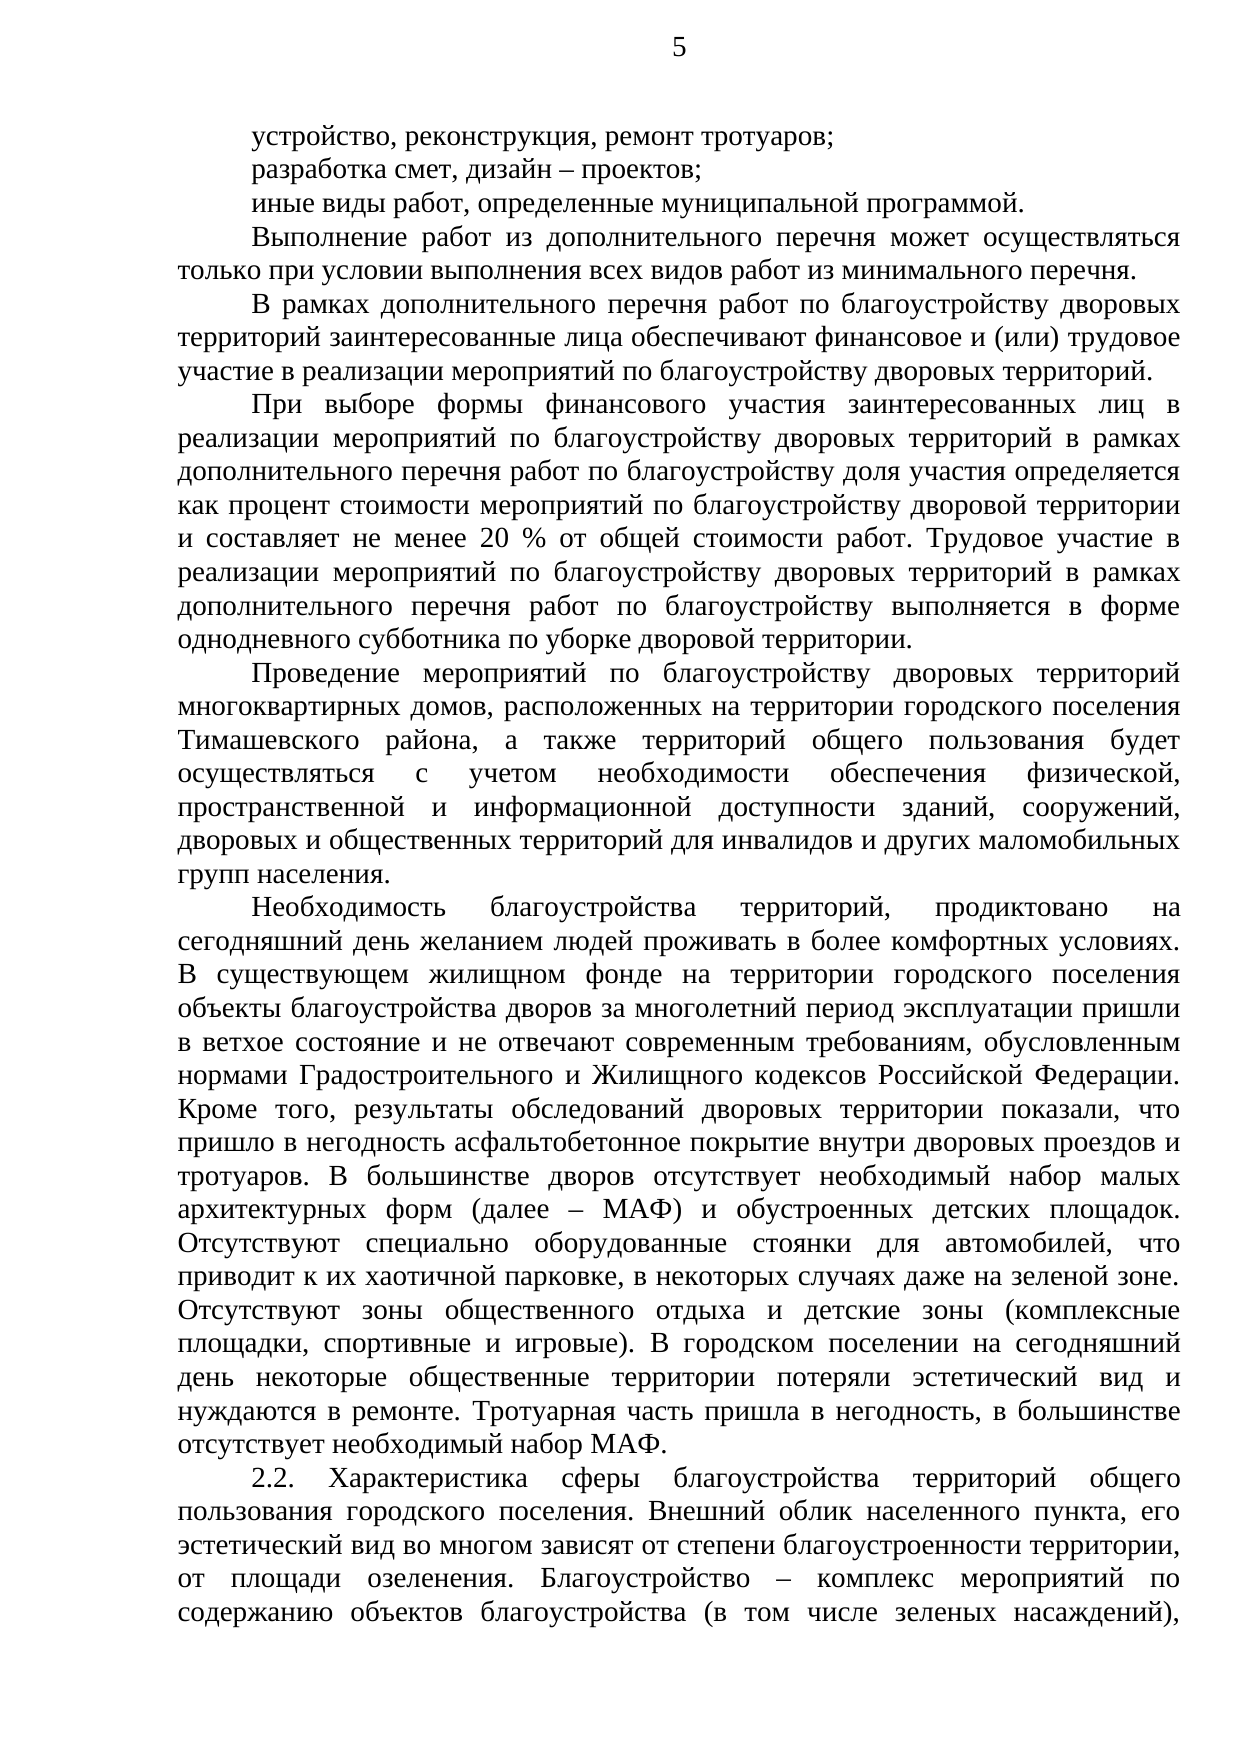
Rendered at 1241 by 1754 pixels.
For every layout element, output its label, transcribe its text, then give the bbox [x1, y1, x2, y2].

text В рамках дополнительного перечня работ по благоустройству дворовых территорий заинтересованные лица обеспечивают финансовое и (или) трудовое участие в реализации мероприятий по благоустройству дворовых территорий. [177, 286, 1181, 386]
text иные виды работ, определенные муниципальной программой. [177, 185, 1181, 219]
text Необходимость благоустройства территорий, продиктовано на сегодняшний день желанием людей проживать в более комфортных условиях. В существующем жилищном фонде на территории городского поселения объекты благоустройства дворов за многолетний период эксплуатации пришли в ветхое состояние и не отвечают современным требованиям, обусловленным нормами Градостроительного и Жилищного кодексов Российской Федерации. Кроме того, результаты обследований дворовых территории показали, что пришло в негодность асфальтобетонное покрытие внутри дворовых проездов и тротуаров. В большинстве дворов отсутствует необходимый набор малых архитектурных форм (далее – МАФ) и обустроенных детских площадок. Отсутствуют специально оборудованные стоянки для автомобилей, что приводит к их хаотичной парковке, в некоторых случаях даже на зеленой зоне. Отсутствуют зоны общественного отдыха и детские зоны (комплексные площадки, спортивные и игровые). В городском поселении на сегодняшний день некоторые общественные территории потеряли эстетический вид и нуждаются в ремонте. Тротуарная часть пришла в негодность, в большинстве отсутствует необходимый набор МАФ. [177, 889, 1181, 1460]
text устройство, реконструкция, ремонт тротуаров; [177, 118, 1181, 152]
text разработка смет, дизайн – проектов; [177, 152, 1181, 185]
text При выборе формы финансового участия заинтересованных лиц в реализации мероприятий по благоустройству дворовых территорий в рамках дополнительного перечня работ по благоустройству доля участия определяется как процент стоимости мероприятий по благоустройству дворовой территории и составляет не менее 20 % от общей стоимости работ. Трудовое участие в реализации мероприятий по благоустройству дворовых территорий в рамках дополнительного перечня работ по благоустройству выполняется в форме однодневного субботника по уборке дворовой территории. [177, 386, 1181, 655]
text Проведение мероприятий по благоустройству дворовых территорий многоквартирных домов, расположенных на территории городского поселения Тимашевского района, а также территорий общего пользования будет осуществляться с учетом необходимости обеспечения физической, пространственной и информационной доступности зданий, сооружений, дворовых и общественных территорий для инвалидов и других маломобильных групп населения. [177, 655, 1181, 889]
text Выполнение работ из дополнительного перечня может осуществляться только при условии выполнения всех видов работ из минимального перечня. [177, 219, 1181, 286]
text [177, 1460, 1181, 1627]
